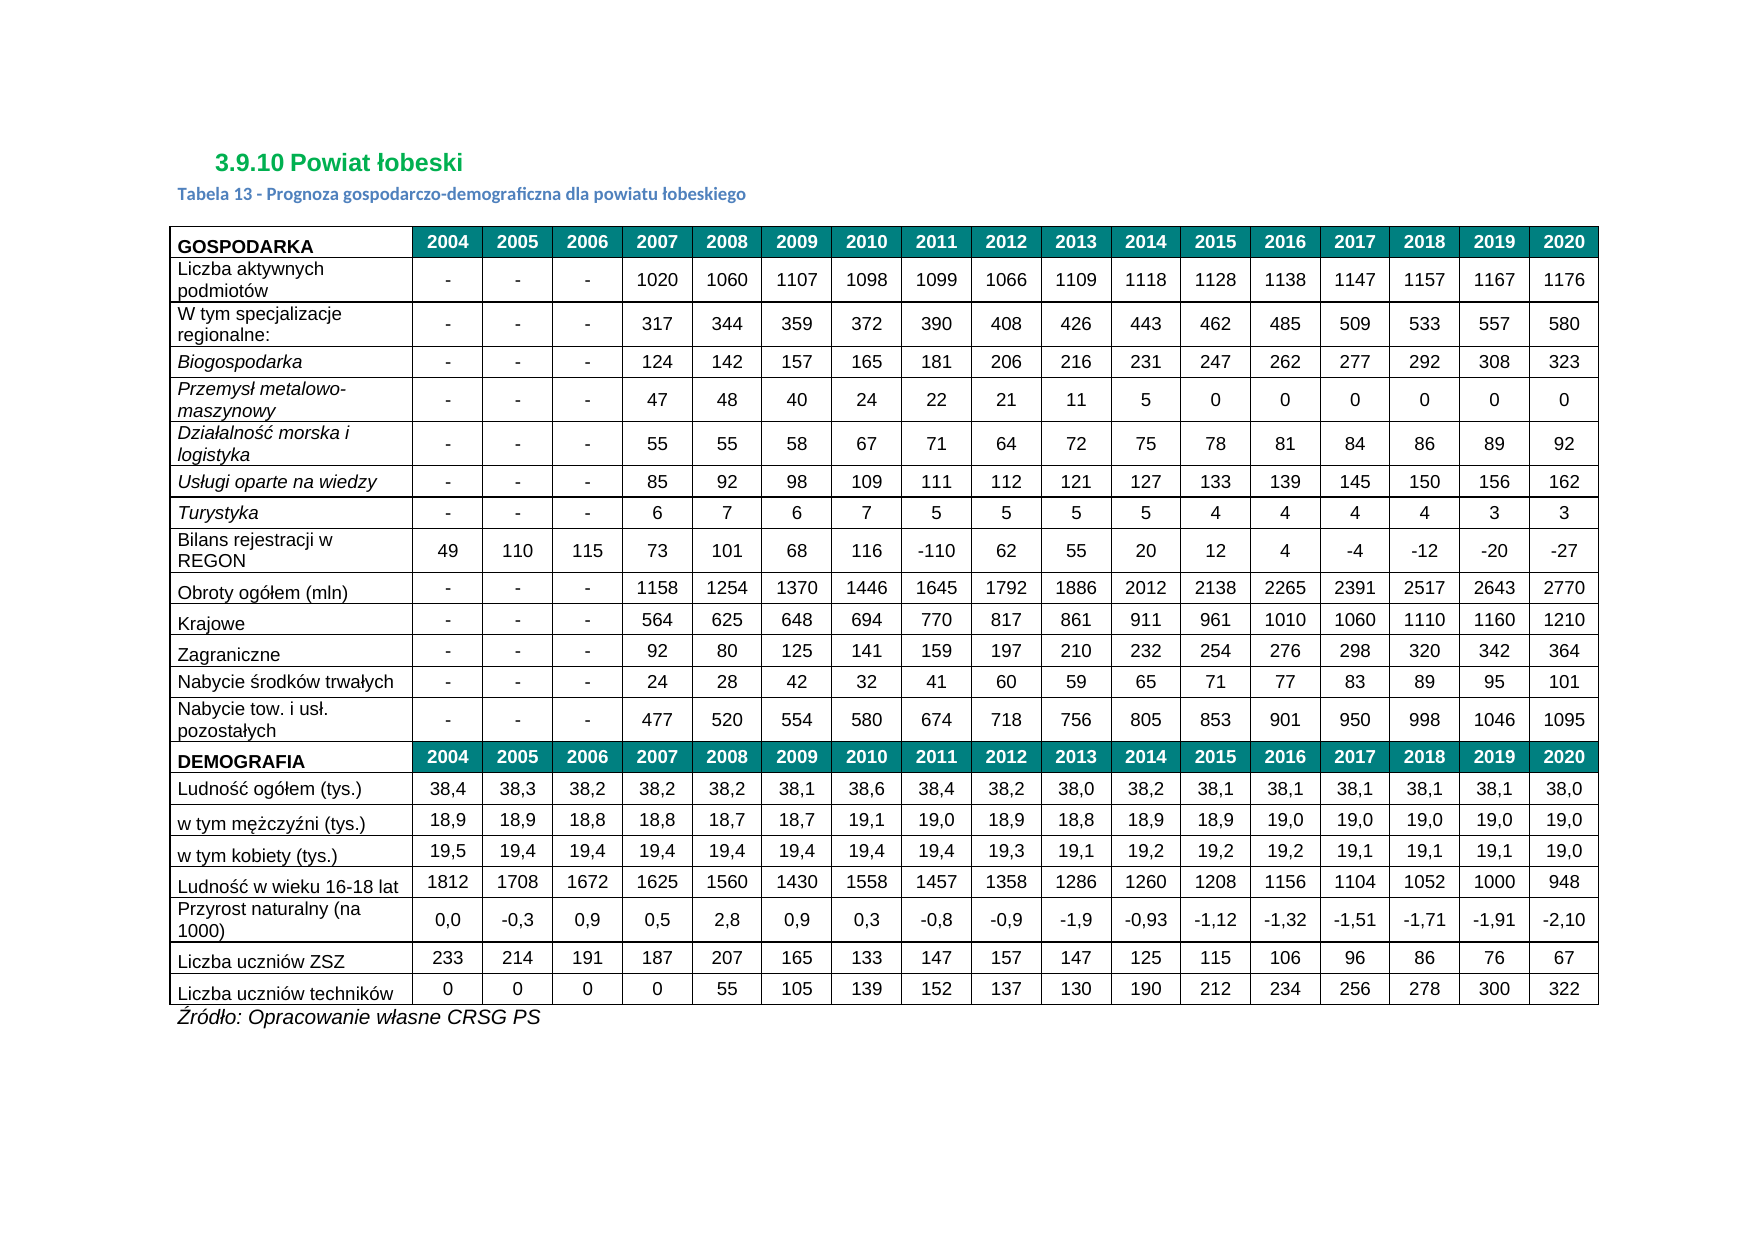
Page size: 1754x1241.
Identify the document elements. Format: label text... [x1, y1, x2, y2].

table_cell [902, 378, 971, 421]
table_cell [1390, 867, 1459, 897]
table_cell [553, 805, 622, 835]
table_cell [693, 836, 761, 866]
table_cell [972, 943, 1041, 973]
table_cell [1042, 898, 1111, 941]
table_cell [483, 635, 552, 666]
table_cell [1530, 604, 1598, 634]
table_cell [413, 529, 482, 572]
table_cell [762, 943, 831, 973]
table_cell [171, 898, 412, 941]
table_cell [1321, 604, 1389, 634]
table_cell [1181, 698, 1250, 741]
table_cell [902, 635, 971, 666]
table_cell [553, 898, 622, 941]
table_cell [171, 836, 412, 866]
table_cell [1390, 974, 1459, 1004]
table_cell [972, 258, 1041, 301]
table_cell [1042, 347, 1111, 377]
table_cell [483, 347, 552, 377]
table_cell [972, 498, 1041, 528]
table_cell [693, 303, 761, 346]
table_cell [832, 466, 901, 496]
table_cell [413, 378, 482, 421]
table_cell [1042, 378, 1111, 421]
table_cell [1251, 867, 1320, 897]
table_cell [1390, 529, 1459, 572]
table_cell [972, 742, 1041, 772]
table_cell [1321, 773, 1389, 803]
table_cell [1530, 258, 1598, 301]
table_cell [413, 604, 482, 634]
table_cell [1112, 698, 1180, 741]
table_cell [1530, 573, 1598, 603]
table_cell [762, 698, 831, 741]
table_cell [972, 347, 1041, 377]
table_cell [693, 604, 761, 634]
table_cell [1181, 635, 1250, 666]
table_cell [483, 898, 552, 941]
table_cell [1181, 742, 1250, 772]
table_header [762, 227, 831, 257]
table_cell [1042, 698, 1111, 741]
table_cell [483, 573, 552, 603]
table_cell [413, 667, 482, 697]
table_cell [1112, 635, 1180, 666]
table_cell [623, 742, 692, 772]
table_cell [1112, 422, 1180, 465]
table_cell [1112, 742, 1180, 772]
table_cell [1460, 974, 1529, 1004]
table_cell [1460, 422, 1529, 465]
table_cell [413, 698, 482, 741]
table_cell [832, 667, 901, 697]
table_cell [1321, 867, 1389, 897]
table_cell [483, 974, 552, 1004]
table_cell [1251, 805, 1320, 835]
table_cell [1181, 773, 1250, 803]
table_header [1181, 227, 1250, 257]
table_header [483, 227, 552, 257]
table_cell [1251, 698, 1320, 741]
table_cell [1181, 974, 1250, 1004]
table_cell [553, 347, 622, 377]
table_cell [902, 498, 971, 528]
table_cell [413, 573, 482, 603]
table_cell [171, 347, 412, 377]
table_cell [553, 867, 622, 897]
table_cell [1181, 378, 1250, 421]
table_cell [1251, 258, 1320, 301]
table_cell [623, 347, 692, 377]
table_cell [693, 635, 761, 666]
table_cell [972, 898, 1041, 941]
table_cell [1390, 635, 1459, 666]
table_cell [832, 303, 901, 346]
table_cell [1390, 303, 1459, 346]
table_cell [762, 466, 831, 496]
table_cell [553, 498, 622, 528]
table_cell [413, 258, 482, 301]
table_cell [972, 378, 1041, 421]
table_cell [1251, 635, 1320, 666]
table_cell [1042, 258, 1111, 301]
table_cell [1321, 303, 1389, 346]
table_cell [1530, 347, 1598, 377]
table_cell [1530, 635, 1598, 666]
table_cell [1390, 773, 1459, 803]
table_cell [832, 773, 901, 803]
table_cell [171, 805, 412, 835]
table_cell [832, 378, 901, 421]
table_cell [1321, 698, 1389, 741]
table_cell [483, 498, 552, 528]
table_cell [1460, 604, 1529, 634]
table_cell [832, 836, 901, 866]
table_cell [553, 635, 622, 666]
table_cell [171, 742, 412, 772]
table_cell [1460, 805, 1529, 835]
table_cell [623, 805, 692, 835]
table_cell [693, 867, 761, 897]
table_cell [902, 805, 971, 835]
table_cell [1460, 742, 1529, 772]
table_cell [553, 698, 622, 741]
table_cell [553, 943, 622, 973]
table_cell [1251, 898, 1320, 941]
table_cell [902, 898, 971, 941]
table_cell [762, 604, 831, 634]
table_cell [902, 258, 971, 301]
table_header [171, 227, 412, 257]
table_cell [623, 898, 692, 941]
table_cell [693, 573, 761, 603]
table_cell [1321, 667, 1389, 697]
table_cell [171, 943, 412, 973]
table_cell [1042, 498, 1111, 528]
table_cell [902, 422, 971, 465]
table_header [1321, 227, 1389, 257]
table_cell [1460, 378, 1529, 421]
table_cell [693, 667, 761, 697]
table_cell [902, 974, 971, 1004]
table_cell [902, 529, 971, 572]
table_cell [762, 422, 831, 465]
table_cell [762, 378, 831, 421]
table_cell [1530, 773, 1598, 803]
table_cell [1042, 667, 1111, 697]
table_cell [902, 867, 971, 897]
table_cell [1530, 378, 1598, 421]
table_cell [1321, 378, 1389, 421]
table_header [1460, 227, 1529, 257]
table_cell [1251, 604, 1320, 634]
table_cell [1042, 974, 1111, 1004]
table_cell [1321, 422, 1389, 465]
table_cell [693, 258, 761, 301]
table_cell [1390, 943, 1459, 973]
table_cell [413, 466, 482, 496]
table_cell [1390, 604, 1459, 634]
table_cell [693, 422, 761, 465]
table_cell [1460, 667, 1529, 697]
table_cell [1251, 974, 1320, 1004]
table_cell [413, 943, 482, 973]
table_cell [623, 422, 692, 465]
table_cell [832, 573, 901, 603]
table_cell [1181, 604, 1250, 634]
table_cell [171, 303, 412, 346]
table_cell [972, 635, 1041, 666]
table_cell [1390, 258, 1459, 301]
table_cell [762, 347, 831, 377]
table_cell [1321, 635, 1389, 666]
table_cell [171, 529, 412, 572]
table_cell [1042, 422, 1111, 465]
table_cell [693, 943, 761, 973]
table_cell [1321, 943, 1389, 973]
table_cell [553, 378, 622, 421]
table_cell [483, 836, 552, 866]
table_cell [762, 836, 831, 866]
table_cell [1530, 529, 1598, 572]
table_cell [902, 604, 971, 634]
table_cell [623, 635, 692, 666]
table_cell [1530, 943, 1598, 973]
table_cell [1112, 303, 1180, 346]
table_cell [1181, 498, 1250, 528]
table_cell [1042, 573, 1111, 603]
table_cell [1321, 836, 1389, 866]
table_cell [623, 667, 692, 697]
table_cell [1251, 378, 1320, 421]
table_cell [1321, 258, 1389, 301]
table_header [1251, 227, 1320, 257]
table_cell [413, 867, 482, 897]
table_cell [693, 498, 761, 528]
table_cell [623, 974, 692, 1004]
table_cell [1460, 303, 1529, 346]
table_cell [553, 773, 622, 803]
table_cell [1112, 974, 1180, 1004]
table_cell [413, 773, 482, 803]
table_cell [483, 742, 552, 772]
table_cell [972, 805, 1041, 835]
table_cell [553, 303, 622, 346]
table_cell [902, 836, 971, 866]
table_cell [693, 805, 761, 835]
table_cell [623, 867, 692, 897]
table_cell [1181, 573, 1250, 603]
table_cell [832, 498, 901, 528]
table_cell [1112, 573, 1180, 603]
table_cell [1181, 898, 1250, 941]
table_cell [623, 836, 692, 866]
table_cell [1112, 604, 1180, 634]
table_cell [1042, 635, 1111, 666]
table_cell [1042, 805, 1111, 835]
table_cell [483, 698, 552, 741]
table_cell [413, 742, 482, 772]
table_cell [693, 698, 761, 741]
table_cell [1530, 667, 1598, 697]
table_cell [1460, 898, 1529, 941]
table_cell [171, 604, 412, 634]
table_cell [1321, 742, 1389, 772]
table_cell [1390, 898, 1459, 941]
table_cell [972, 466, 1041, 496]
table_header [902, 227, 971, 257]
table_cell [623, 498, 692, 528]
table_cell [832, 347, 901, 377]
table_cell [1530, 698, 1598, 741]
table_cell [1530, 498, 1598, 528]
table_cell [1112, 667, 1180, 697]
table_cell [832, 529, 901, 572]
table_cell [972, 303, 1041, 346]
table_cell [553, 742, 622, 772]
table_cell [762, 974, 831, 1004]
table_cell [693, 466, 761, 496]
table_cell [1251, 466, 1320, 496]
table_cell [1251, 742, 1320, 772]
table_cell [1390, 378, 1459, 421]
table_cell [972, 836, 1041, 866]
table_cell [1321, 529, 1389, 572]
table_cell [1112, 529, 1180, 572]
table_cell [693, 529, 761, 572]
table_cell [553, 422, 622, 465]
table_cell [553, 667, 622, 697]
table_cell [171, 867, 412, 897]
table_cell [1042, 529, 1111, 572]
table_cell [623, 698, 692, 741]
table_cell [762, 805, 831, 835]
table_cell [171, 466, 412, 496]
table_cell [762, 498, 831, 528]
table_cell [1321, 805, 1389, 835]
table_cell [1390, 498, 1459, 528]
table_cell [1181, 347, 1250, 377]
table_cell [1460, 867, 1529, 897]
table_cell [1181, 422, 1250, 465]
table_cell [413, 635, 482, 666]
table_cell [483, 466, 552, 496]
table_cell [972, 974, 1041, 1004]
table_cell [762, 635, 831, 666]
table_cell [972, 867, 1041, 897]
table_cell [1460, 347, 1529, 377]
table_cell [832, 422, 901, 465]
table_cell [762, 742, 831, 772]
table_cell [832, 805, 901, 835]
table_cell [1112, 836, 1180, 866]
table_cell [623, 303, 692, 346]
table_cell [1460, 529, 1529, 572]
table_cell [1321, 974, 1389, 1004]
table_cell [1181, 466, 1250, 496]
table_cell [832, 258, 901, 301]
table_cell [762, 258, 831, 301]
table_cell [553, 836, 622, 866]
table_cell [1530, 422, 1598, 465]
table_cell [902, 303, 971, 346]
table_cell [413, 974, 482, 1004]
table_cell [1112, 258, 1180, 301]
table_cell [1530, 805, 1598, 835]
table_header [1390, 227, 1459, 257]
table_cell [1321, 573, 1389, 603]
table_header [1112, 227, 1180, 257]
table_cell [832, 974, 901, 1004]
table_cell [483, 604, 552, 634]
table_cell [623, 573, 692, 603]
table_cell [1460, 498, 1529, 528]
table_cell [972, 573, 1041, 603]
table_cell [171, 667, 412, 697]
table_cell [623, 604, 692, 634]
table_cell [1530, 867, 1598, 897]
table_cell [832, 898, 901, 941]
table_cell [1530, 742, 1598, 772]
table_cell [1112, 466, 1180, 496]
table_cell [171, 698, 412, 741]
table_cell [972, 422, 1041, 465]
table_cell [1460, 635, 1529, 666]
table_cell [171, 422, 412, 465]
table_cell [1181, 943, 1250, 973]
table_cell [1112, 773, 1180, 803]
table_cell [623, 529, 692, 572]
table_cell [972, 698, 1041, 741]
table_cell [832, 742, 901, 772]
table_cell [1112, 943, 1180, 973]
text Tabela 13 - Prognoza gospodarczo-demograficzna dla powiatu łobeskiego [177, 182, 1606, 205]
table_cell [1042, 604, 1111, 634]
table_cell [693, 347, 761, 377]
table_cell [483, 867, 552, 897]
text Źródło: Opracowanie własne CRSG PS [177, 1005, 1606, 1029]
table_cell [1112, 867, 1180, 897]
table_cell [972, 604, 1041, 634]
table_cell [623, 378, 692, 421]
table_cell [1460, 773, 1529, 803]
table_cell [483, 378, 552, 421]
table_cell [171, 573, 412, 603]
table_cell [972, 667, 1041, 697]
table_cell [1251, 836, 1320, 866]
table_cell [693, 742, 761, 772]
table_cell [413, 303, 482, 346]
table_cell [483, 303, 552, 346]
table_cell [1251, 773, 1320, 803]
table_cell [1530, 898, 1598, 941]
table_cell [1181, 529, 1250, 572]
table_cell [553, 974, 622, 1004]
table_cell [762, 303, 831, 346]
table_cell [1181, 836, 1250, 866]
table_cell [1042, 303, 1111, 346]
subtitle Powiat łobeski [215, 148, 1606, 176]
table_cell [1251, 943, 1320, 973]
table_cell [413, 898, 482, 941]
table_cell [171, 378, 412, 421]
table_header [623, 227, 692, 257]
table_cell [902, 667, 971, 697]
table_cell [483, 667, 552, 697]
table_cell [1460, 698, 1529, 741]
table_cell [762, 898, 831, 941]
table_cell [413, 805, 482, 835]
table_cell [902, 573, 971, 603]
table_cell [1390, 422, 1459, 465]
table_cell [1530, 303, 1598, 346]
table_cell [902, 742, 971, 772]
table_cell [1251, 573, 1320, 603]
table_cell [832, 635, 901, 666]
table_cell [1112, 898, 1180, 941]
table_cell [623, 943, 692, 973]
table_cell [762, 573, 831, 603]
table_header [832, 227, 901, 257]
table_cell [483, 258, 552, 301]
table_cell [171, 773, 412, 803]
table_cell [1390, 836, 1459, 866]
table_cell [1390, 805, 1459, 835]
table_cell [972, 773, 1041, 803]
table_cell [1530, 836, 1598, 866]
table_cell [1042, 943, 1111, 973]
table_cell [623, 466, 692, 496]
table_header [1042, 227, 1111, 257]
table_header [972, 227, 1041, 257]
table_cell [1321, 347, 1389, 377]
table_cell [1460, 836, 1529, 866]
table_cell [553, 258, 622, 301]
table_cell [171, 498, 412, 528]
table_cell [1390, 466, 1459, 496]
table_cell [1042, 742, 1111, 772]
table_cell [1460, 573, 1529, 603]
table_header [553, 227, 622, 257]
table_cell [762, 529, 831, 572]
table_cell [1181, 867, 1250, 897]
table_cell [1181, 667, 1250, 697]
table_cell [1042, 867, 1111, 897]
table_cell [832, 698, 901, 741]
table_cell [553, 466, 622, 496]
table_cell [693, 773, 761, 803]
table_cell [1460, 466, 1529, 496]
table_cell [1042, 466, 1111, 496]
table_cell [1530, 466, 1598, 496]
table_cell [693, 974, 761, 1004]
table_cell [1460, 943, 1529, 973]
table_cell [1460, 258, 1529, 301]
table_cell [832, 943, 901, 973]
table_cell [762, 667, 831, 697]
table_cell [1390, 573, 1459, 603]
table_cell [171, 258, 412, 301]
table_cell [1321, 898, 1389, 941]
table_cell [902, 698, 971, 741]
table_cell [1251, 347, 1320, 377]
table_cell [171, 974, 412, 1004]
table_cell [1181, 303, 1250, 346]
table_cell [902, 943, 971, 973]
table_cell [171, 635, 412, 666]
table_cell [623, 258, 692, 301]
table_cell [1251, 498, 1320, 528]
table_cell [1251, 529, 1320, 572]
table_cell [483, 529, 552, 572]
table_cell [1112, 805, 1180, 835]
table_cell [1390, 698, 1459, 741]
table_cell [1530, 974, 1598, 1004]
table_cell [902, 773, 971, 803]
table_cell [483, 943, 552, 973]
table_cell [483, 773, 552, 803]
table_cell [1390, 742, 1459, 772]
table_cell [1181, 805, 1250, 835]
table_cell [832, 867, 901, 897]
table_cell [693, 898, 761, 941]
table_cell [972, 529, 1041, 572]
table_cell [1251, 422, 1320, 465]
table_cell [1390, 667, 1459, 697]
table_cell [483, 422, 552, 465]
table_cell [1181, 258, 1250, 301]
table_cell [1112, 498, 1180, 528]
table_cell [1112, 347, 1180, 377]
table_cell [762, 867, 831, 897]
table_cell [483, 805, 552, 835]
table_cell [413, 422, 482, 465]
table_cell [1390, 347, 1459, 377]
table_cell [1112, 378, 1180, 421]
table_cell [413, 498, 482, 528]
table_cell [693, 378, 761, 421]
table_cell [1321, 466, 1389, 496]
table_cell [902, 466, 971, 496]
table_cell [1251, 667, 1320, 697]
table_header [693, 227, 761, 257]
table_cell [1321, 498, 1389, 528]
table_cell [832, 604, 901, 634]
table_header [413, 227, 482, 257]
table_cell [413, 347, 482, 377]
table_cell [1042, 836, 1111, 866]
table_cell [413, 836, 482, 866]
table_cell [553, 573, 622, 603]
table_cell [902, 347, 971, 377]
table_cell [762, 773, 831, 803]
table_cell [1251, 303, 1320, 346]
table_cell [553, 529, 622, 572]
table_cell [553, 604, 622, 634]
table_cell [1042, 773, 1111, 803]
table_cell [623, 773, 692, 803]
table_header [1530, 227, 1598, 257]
